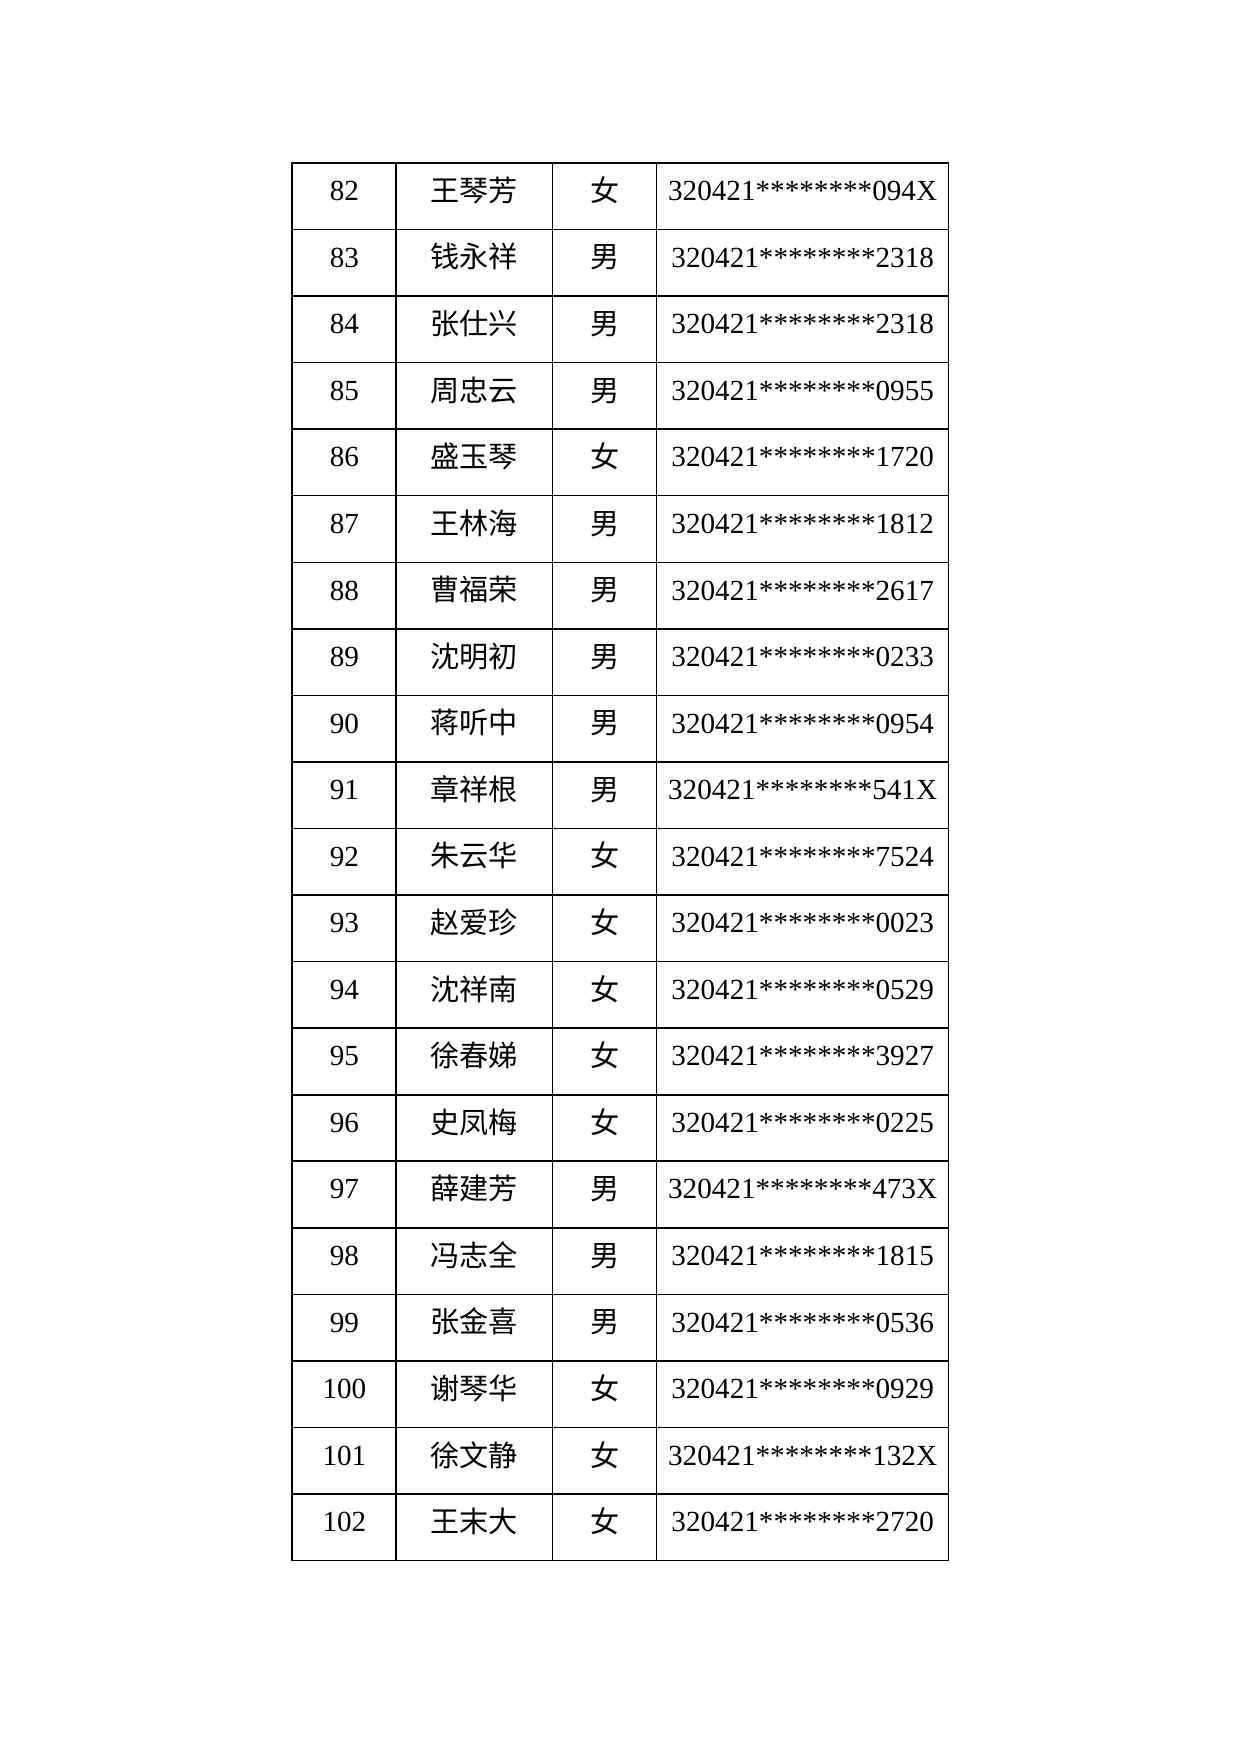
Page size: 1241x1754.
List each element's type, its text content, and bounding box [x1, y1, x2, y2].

table_cell 320421********132X [657, 1428, 948, 1493]
table_cell 94 [293, 962, 395, 1027]
table_cell 102 [293, 1495, 395, 1560]
table_cell 85 [293, 363, 395, 428]
table_cell 女 [553, 896, 656, 961]
table_cell 320421********0225 [657, 1096, 948, 1160]
table_cell 320421********3927 [657, 1029, 948, 1094]
table_cell 男 [553, 363, 656, 428]
table_cell 周忠云 [397, 363, 552, 428]
table_cell 男 [553, 696, 656, 761]
table_cell 蒋听中 [397, 696, 552, 761]
table_cell 章祥根 [397, 763, 552, 828]
table_cell 88 [293, 563, 395, 628]
table_cell 男 [553, 1162, 656, 1227]
table_cell 女 [553, 1029, 656, 1094]
table_cell 320421********0954 [657, 696, 948, 761]
table_cell 钱永祥 [397, 230, 552, 295]
table_cell 320421********0529 [657, 962, 948, 1027]
table_cell 王林海 [397, 496, 552, 561]
table_cell 97 [293, 1162, 395, 1227]
table_cell 朱云华 [397, 829, 552, 894]
table_cell 谢琴华 [397, 1362, 552, 1427]
table_cell 沈明初 [397, 630, 552, 694]
table_cell 320421********2720 [657, 1495, 948, 1560]
table_cell 女 [553, 1428, 656, 1493]
table_cell 91 [293, 763, 395, 828]
table_cell 320421********1812 [657, 496, 948, 561]
table_cell 男 [553, 763, 656, 828]
table_cell 男 [553, 230, 656, 295]
table_cell 盛玉琴 [397, 430, 552, 495]
table_cell 张金喜 [397, 1295, 552, 1360]
table_cell 女 [553, 1096, 656, 1160]
table_cell 320421********0929 [657, 1362, 948, 1427]
table_cell 女 [553, 829, 656, 894]
table_cell 92 [293, 829, 395, 894]
table_cell 320421********2318 [657, 297, 948, 362]
table_cell 320421********094X [657, 164, 948, 228]
table_cell 张仕兴 [397, 297, 552, 362]
table_cell 女 [553, 430, 656, 495]
table_cell 320421********473X [657, 1162, 948, 1227]
table_cell 320421********541X [657, 763, 948, 828]
table_cell 93 [293, 896, 395, 961]
table_cell 101 [293, 1428, 395, 1493]
table_cell 男 [553, 1295, 656, 1360]
table_cell 徐文静 [397, 1428, 552, 1493]
table_cell 女 [553, 1362, 656, 1427]
table_cell 86 [293, 430, 395, 495]
table_cell 沈祥南 [397, 962, 552, 1027]
table_cell 82 [293, 164, 395, 228]
table_cell 87 [293, 496, 395, 561]
table_cell 冯志全 [397, 1229, 552, 1293]
table_cell 男 [553, 297, 656, 362]
table_cell 90 [293, 696, 395, 761]
table_cell 84 [293, 297, 395, 362]
table_cell 320421********0536 [657, 1295, 948, 1360]
table_cell 女 [553, 962, 656, 1027]
table_cell 320421********2318 [657, 230, 948, 295]
table_cell 96 [293, 1096, 395, 1160]
table_cell 男 [553, 563, 656, 628]
table_cell 320421********0955 [657, 363, 948, 428]
table_cell 99 [293, 1295, 395, 1360]
table_cell 320421********1720 [657, 430, 948, 495]
table_cell 89 [293, 630, 395, 694]
table_cell 徐春娣 [397, 1029, 552, 1094]
table_cell 曹福荣 [397, 563, 552, 628]
table_cell 女 [553, 164, 656, 228]
table_cell 王琴芳 [397, 164, 552, 228]
table_cell 320421********0233 [657, 630, 948, 694]
table_cell 男 [553, 1229, 656, 1293]
table_cell 98 [293, 1229, 395, 1293]
table_cell 史凤梅 [397, 1096, 552, 1160]
table_cell 320421********7524 [657, 829, 948, 894]
table_cell 320421********2617 [657, 563, 948, 628]
table_cell 赵爱珍 [397, 896, 552, 961]
table_cell 320421********1815 [657, 1229, 948, 1293]
table_cell 95 [293, 1029, 395, 1094]
table_cell 薛建芳 [397, 1162, 552, 1227]
table_cell 男 [553, 630, 656, 694]
table_cell 100 [293, 1362, 395, 1427]
table_cell 女 [553, 1495, 656, 1560]
table_cell 男 [553, 496, 656, 561]
table_cell 83 [293, 230, 395, 295]
table_cell 320421********0023 [657, 896, 948, 961]
table_cell 王末大 [397, 1495, 552, 1560]
